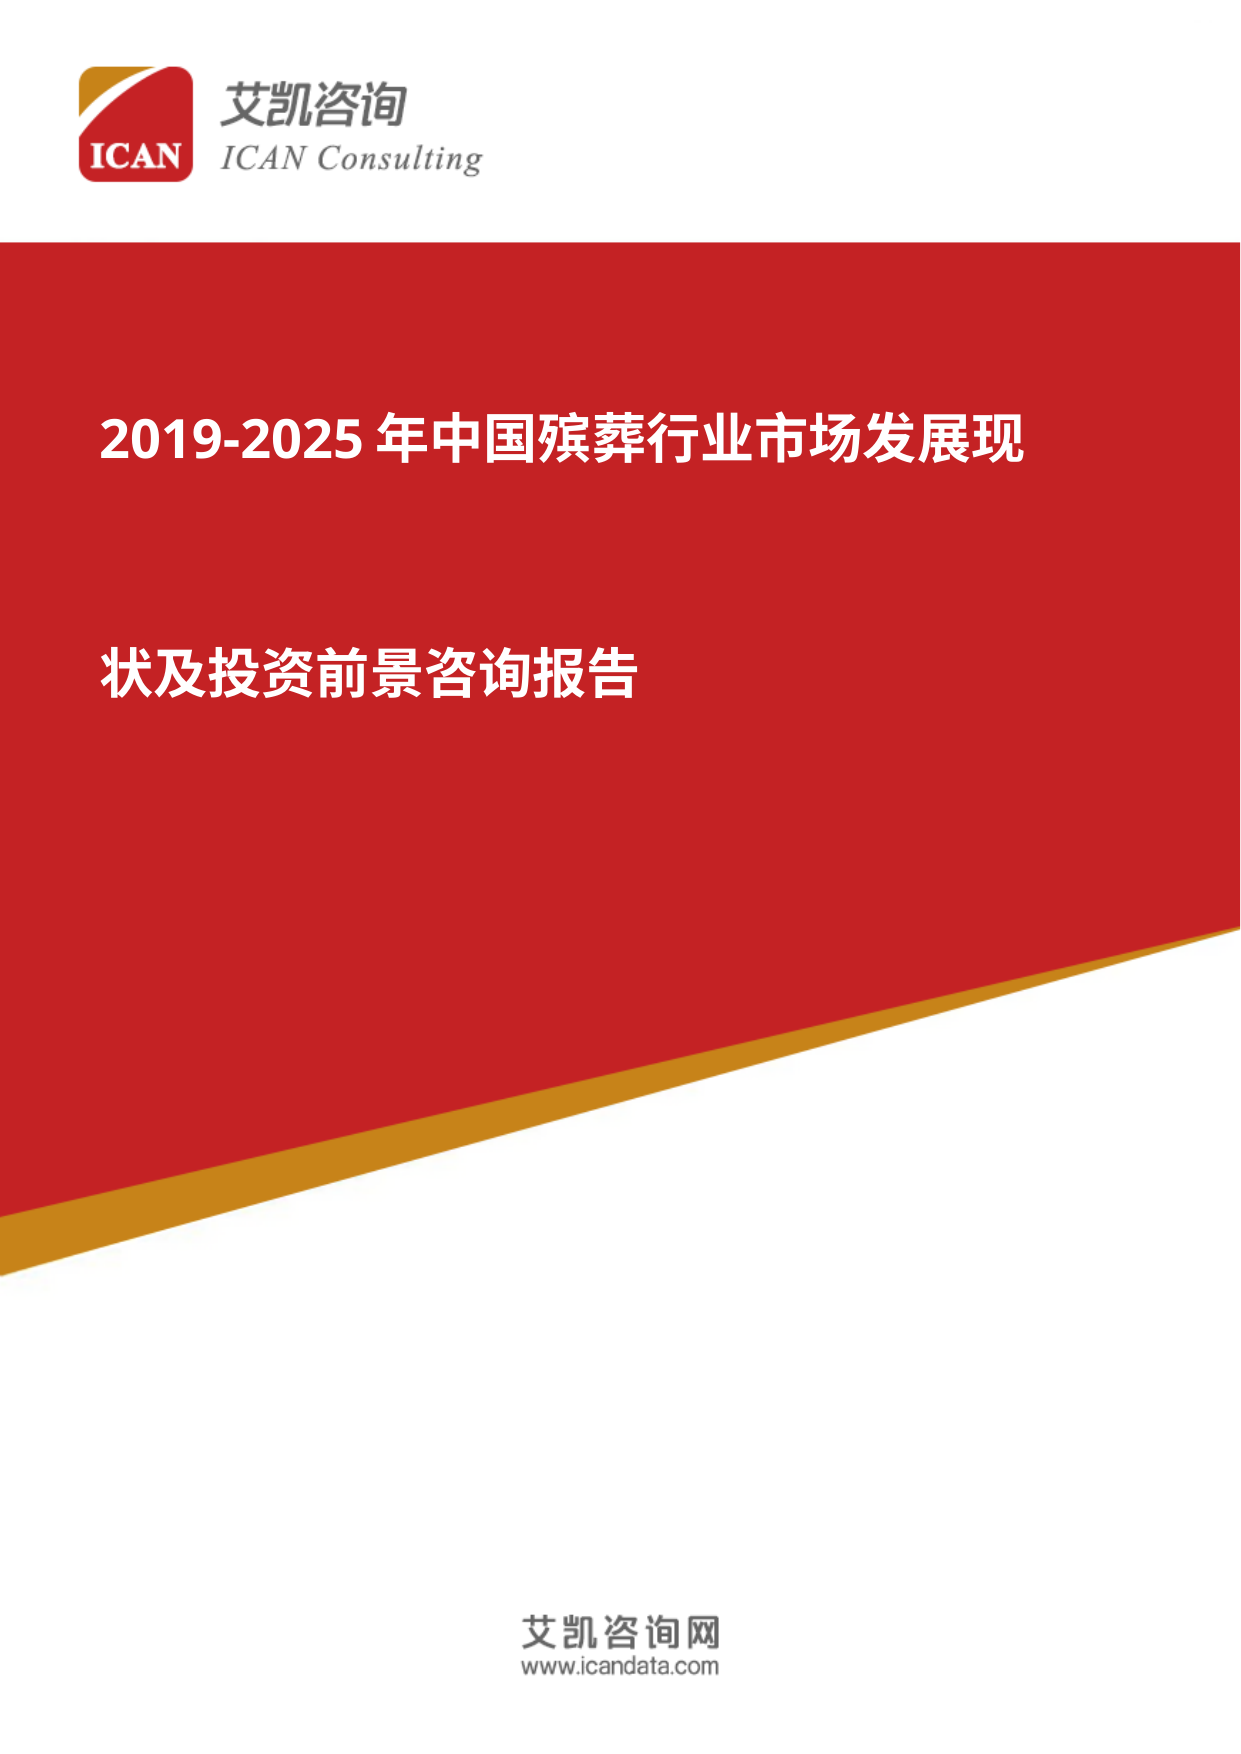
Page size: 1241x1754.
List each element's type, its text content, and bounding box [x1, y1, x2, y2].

subtitle 2019-2025年中国殡葬行业市场发展现状及投资前景咨询报告 [99, 386, 1053, 718]
picture [0, 5, 1241, 1754]
